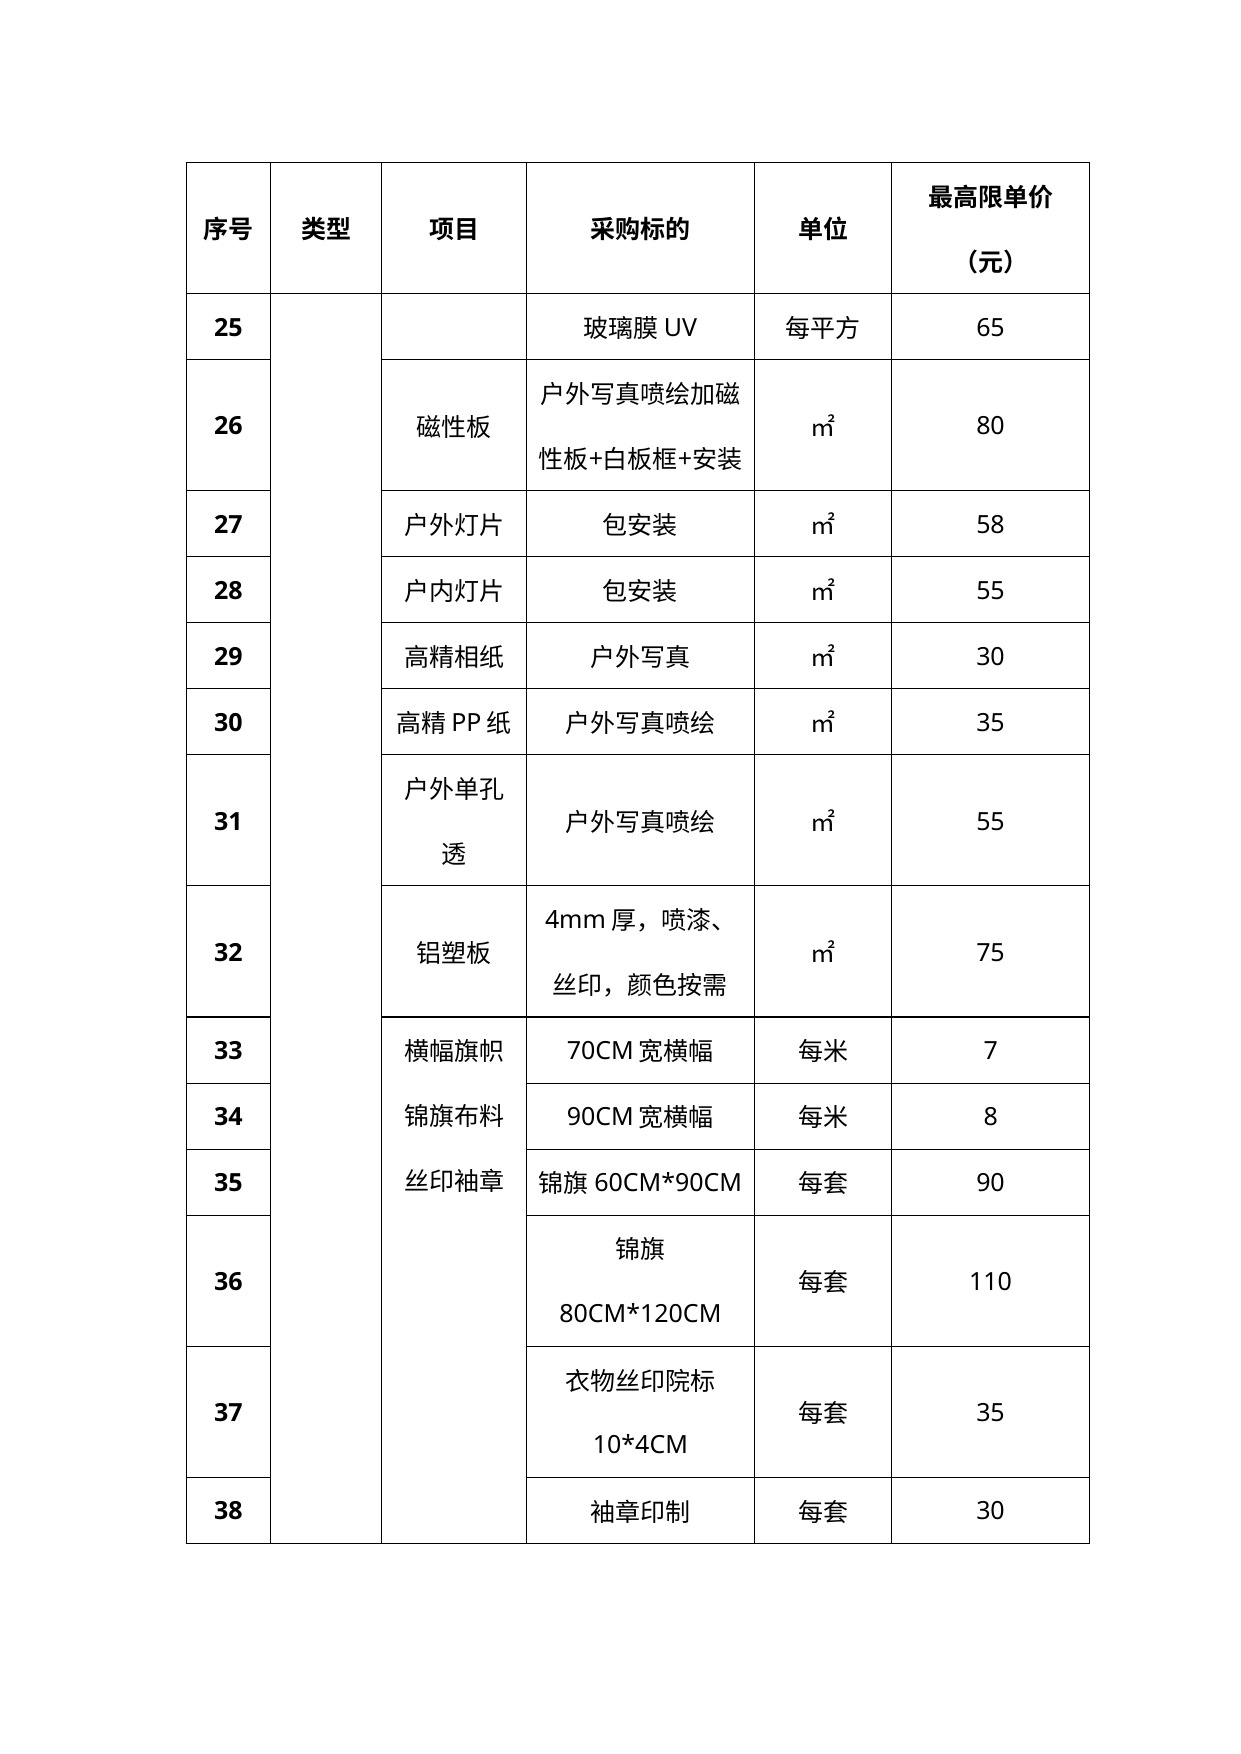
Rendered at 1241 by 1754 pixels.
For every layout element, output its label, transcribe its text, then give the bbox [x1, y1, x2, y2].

table_cell 每平方 [755, 294, 891, 359]
table_cell 户内灯片 [382, 557, 526, 622]
table_cell 90CM宽横幅 [527, 1084, 754, 1148]
table_cell 32 [187, 886, 270, 1016]
table_cell 29 [187, 623, 270, 688]
table_cell 袖章印制 [527, 1478, 754, 1543]
table_cell 户外写真喷绘 [527, 689, 754, 754]
table_cell 55 [892, 755, 1089, 885]
table_cell ㎡ [755, 557, 891, 622]
table_cell 铝塑板 [382, 886, 526, 1016]
table_cell ㎡ [755, 360, 891, 490]
table_cell 4mm厚，喷漆、丝印，颜色按需 [527, 886, 754, 1016]
table_cell 27 [187, 491, 270, 556]
table_header 类型 [271, 163, 381, 293]
table_cell 37 [187, 1347, 270, 1477]
table_cell 58 [892, 491, 1089, 556]
table_cell 包安装 [527, 557, 754, 622]
table_cell 户外写真喷绘 [527, 755, 754, 885]
table_cell 90 [892, 1150, 1089, 1214]
table_cell 30 [892, 1478, 1089, 1543]
table_cell 户外单孔透 [382, 755, 526, 885]
table_cell 34 [187, 1084, 270, 1148]
table_header 最高限单价（元） [892, 163, 1089, 293]
table_cell 衣物丝印院标10*4CM [527, 1347, 754, 1477]
table_cell 锦旗 60CM*90CM [527, 1150, 754, 1214]
table_cell 35 [892, 1347, 1089, 1477]
table_cell 横幅旗帜锦旗布料丝印袖章 [382, 1018, 526, 1543]
table_cell 65 [892, 294, 1089, 359]
table_cell 高精PP纸 [382, 689, 526, 754]
table_cell 户外写真喷绘加磁性板+白板框+安装 [527, 360, 754, 490]
table_cell 7 [892, 1018, 1089, 1082]
table_cell 35 [892, 689, 1089, 754]
table_cell 26 [187, 360, 270, 490]
table_cell 每套 [755, 1216, 891, 1346]
table_cell 33 [187, 1018, 270, 1082]
table_cell 55 [892, 557, 1089, 622]
table_cell 70CM宽横幅 [527, 1018, 754, 1082]
table_cell 户外写真 [527, 623, 754, 688]
table_cell 磁性板 [382, 360, 526, 490]
table_cell 31 [187, 755, 270, 885]
table_cell 30 [187, 689, 270, 754]
table_cell 35 [187, 1150, 270, 1214]
table_cell ㎡ [755, 623, 891, 688]
table_header 序号 [187, 163, 270, 293]
table_header 单位 [755, 163, 891, 293]
table_cell 高精相纸 [382, 623, 526, 688]
table_cell 30 [892, 623, 1089, 688]
table_cell 110 [892, 1216, 1089, 1346]
table_cell 玻璃膜UV [527, 294, 754, 359]
table_cell 75 [892, 886, 1089, 1016]
table_cell 每米 [755, 1084, 891, 1148]
table_cell 38 [187, 1478, 270, 1543]
table_cell 25 [187, 294, 270, 359]
table_cell 80 [892, 360, 1089, 490]
table_cell ㎡ [755, 491, 891, 556]
table_header 采购标的 [527, 163, 754, 293]
table_cell 每套 [755, 1347, 891, 1477]
table_cell ㎡ [755, 689, 891, 754]
table_cell 锦旗 80CM*120CM [527, 1216, 754, 1346]
table_cell ㎡ [755, 755, 891, 885]
table_cell ㎡ [755, 886, 891, 1016]
table_cell 8 [892, 1084, 1089, 1148]
table_cell 户外灯片 [382, 491, 526, 556]
table_cell 每套 [755, 1150, 891, 1214]
table_cell 28 [187, 557, 270, 622]
table_header 项目 [382, 163, 526, 293]
table_cell 包安装 [527, 491, 754, 556]
table_cell 每米 [755, 1018, 891, 1082]
table_cell 36 [187, 1216, 270, 1346]
table_cell 每套 [755, 1478, 891, 1543]
